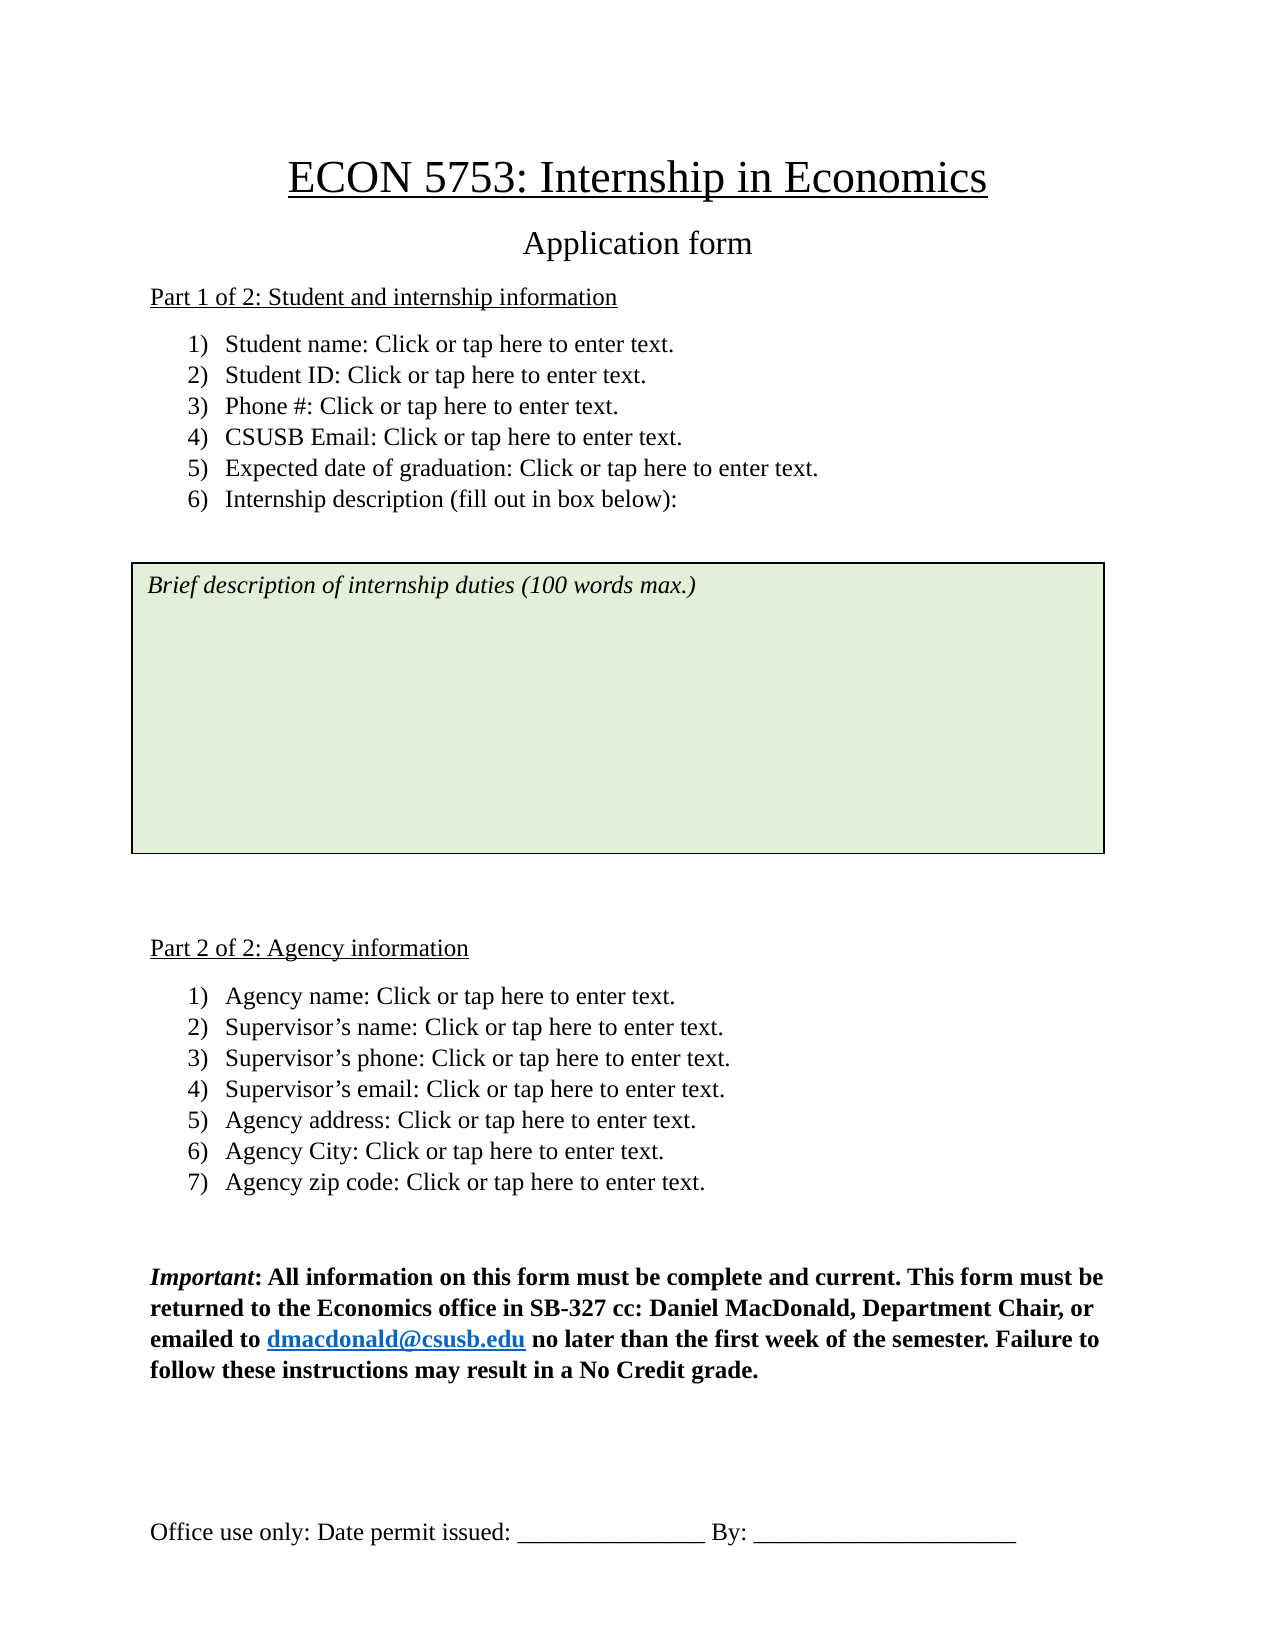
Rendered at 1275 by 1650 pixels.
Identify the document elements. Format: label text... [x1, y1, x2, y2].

list Student ID: [187, 360, 1125, 389]
list Agency zip code: [187, 1167, 1125, 1196]
list CSUSB Email: [187, 422, 1125, 451]
list Supervisor’s email: [187, 1074, 1125, 1103]
text Important: All information on this form must be complete and current. This form must be returned to the Economics office in SB-327 cc: Daniel MacDonald, Department Chair, or emailed to dmacdonald@csusb.edu no later than the first week of the semester. Failure to follow these instructions may result in a No Credit grade. [150, 1262, 1125, 1384]
list Agency address: [187, 1105, 1125, 1134]
list Student name: [187, 329, 1125, 358]
list Agency City: [187, 1136, 1125, 1165]
text Part 1 of 2: Student and internship information [150, 282, 1125, 310]
list Phone #: [187, 391, 1125, 420]
list Supervisor’s phone: [187, 1043, 1125, 1072]
list Agency name: [187, 981, 1125, 1009]
text ECON 5753: Internship in Economics [150, 150, 1125, 203]
text Application form [150, 223, 1125, 262]
list Expected date of graduation: [187, 453, 1125, 482]
text Part 2 of 2: Agency information [150, 933, 1125, 962]
list Supervisor’s name: [187, 1012, 1125, 1041]
list Internship description (fill out in box below): [187, 484, 1125, 513]
